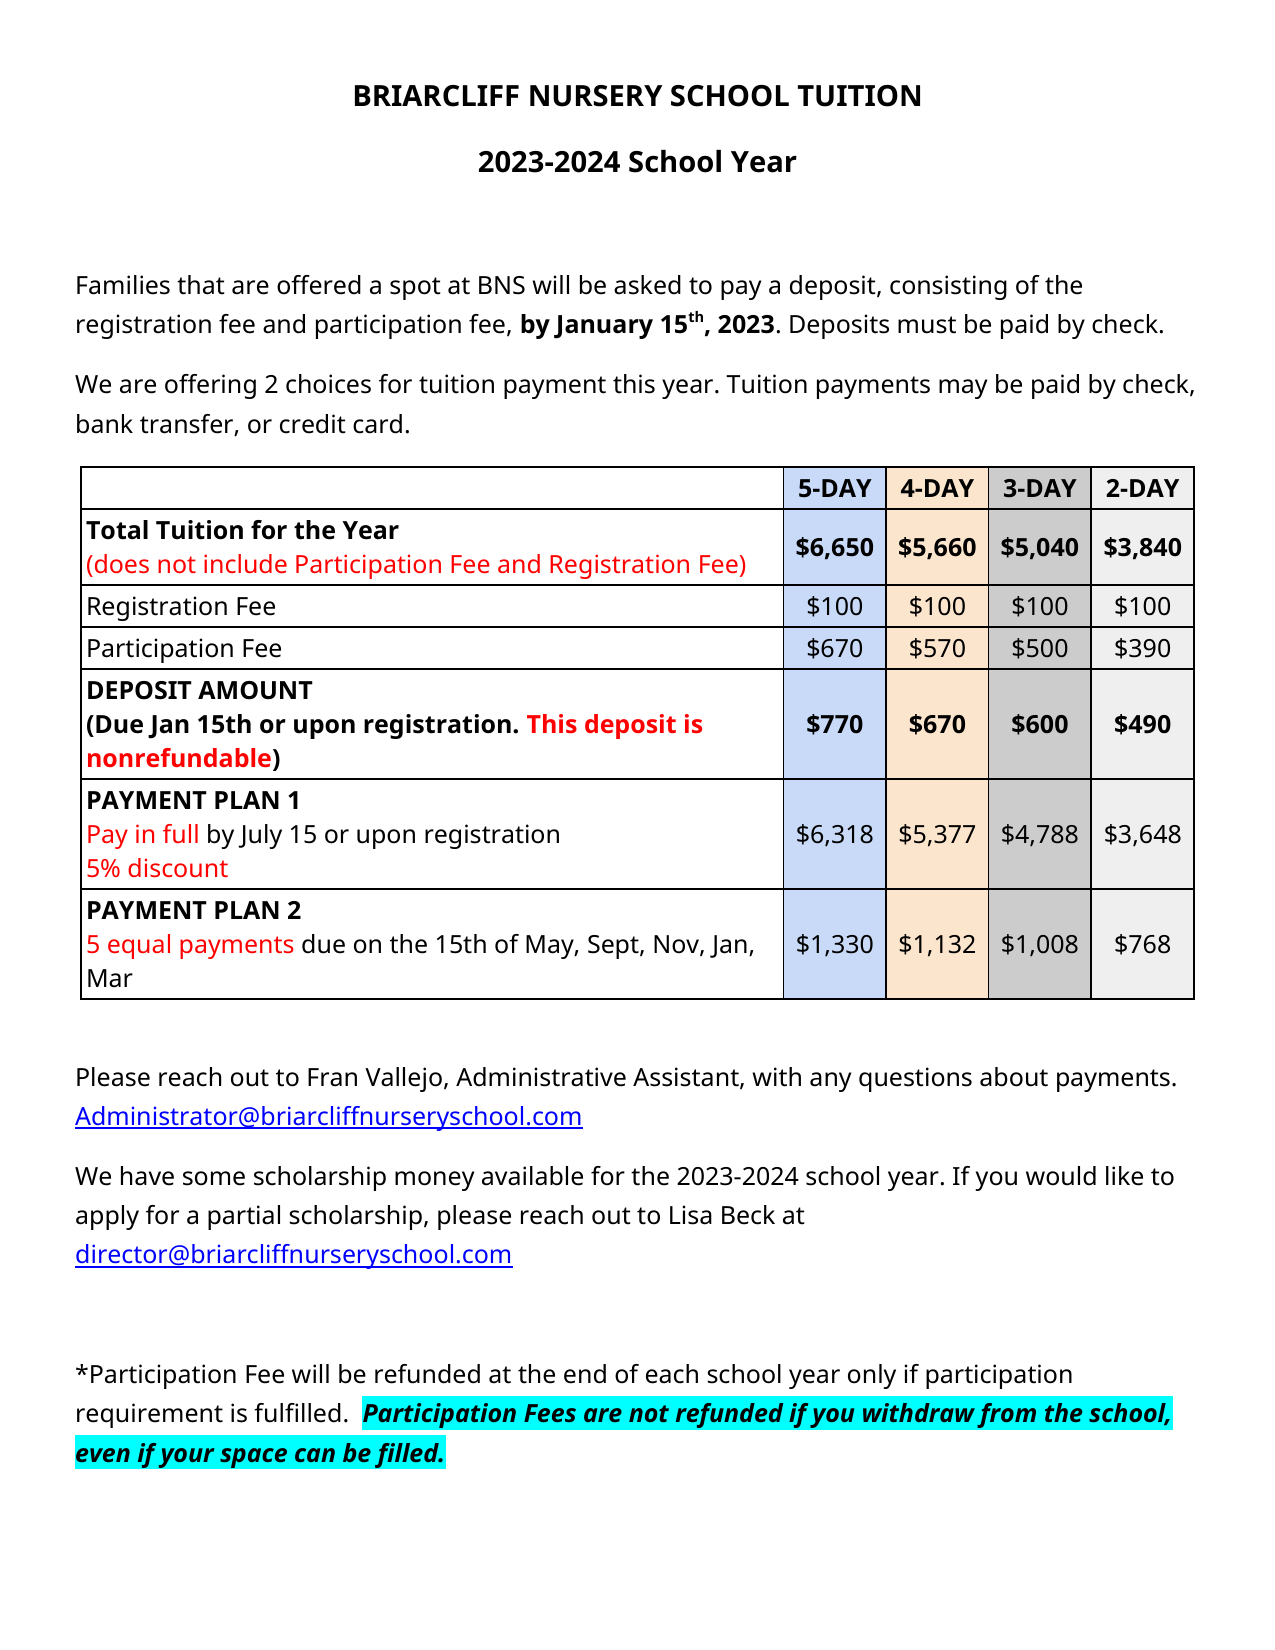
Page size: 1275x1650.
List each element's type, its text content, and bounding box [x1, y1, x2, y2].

text Families that are offered a spot at BNS will be asked to pay a deposit, consisting of the registration fee and participation fee, by January 15th, 2023. Deposits must be paid by check. [75, 268, 1200, 341]
table_cell $490 [1092, 670, 1193, 778]
text We have some scholarship money available for the 2023-2024 school year. If you would like to apply for a partial scholarship, please reach out to Lisa Beck at director@briarcliffnurseryschool.com [75, 1158, 1200, 1271]
table_cell $600 [989, 670, 1090, 778]
table_header 3-DAY [989, 468, 1090, 508]
table_cell Registration Fee [82, 586, 783, 626]
table_header 4-DAY [887, 468, 988, 508]
text We are offering 2 choices for tuition payment this year. Tuition payments may be paid by check, bank transfer, or credit card. [75, 367, 1200, 440]
table_cell $100 [887, 586, 988, 626]
table_header [82, 468, 783, 508]
table_cell $3,840 [1092, 510, 1193, 584]
table_header 5-DAY [784, 468, 885, 508]
table_cell PAYMENT PLAN 2 5 equal payments due on the 15th of May, Sept, Nov, Jan, Mar [82, 890, 783, 998]
table_cell Participation Fee [82, 628, 783, 668]
table_cell $100 [784, 586, 885, 626]
table_cell $1,008 [989, 890, 1090, 998]
table_cell $6,318 [784, 780, 885, 888]
text 2023-2024 School Year [75, 141, 1200, 181]
table_cell PAYMENT PLAN 1 Pay in full by July 15 or upon registration 5% discount [82, 780, 783, 888]
text Please reach out to Fran Vallejo, Administrative Assistant, with any questions about payments. Administrator@briarcliffnurseryschool.com [75, 1059, 1200, 1133]
table_cell $1,132 [887, 890, 988, 998]
table_cell $670 [887, 670, 988, 778]
text *Participation Fee will be refunded at the end of each school year only if participation requirement is fulfilled. Participation Fees are not refunded if you withdraw from the school, even if your space can be filled. [75, 1357, 1200, 1469]
table_cell $768 [1092, 890, 1193, 998]
table_cell $5,040 [989, 510, 1090, 584]
table_cell $3,648 [1092, 780, 1193, 888]
table_cell $770 [784, 670, 885, 778]
table_header 2-DAY [1092, 468, 1193, 508]
table_cell $100 [1092, 586, 1193, 626]
text BRIARCLIFF NURSERY SCHOOL TUITION [75, 75, 1200, 115]
table_cell $390 [1092, 628, 1193, 668]
table_cell DEPOSIT AMOUNT (Due Jan 15th or upon registration. This deposit is nonrefundable) [82, 670, 783, 778]
table_cell $5,660 [887, 510, 988, 584]
table_cell $6,650 [784, 510, 885, 584]
table_cell $570 [887, 628, 988, 668]
table_cell $5,377 [887, 780, 988, 888]
table_cell Total Tuition for the Year (does not include Participation Fee and Registration Fee) [82, 510, 783, 584]
table_cell $100 [989, 586, 1090, 626]
table_cell $500 [989, 628, 1090, 668]
table_cell $4,788 [989, 780, 1090, 888]
table_cell $670 [784, 628, 885, 668]
table_cell $1,330 [784, 890, 885, 998]
